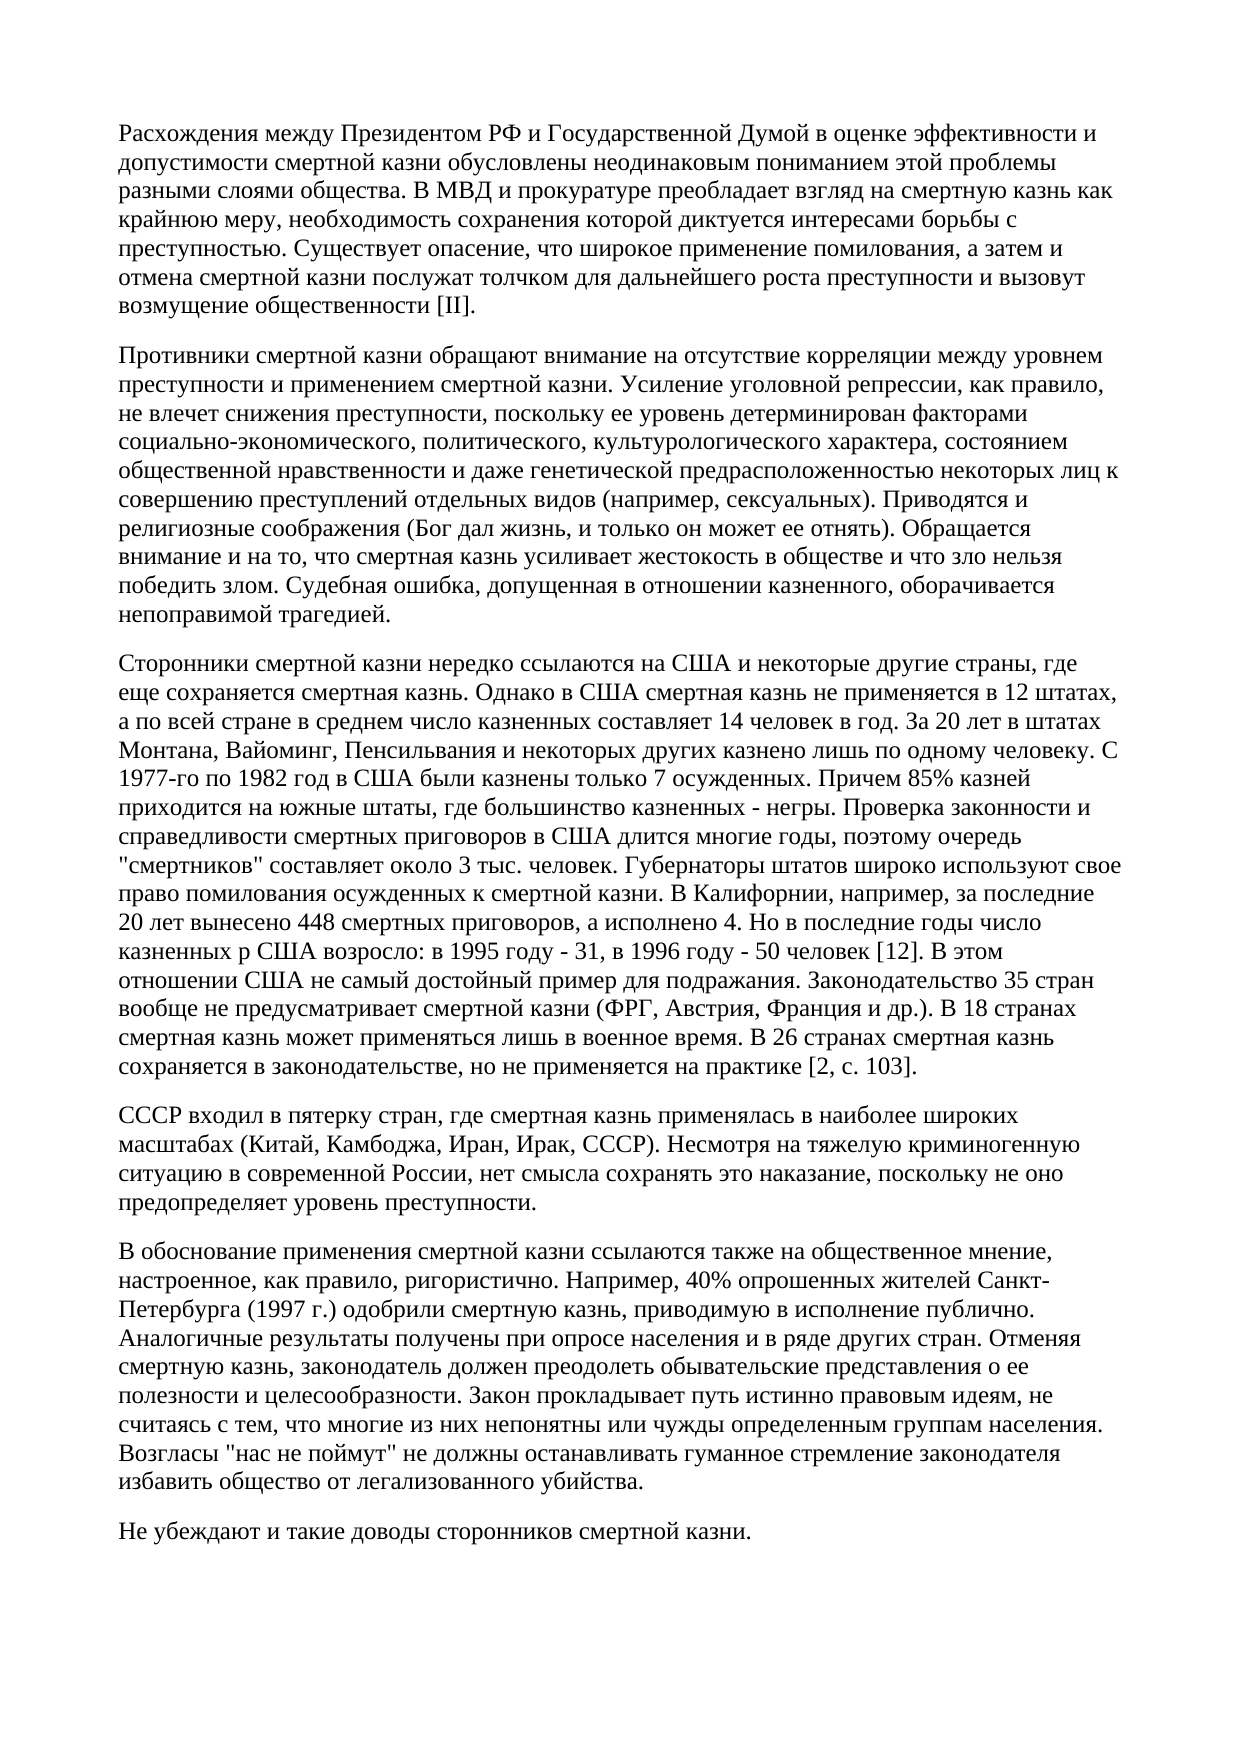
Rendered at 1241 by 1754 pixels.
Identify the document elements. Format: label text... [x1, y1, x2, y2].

text Противники смертной казни обращают внимание на отсутствие корреляции между уровнем преступности и применением смертной казни. Усиление уголовной репрессии, как правило, не влечет снижения преступности, поскольку ее уровень детерминирован факторами социально-экономического, политического, культурологического характера, состоянием общественной нравственности и даже генетической предрасположенностью некоторых лиц к совершению преступлений отдельных видов (например, сексуальных). Приводятся и религиозные соображения (Бог дал жизнь, и только он может ее отнять). Обращается внимание и на то, что смертная казнь усиливает жестокость в обществе и что зло нельзя победить злом. Судебная ошибка, допущенная в отношении казненного, оборачивается непоправимой трагедией. [118, 340, 1122, 628]
text СССР входил в пятерку стран, где смертная казнь применялась в наиболее широких масштабах (Китай, Камбоджа, Иран, Ирак, СССР). Несмотря на тяжелую криминогенную ситуацию в современной России, нет смысла сохранять это наказание, поскольку не оно предопределяет уровень преступности. [118, 1101, 1122, 1216]
text В обоснование применения смертной казни ссылаются также на общественное мнение, настроенное, как правило, ригористично. Например, 40% опрошенных жителей Санкт-Петербурга (1997 г.) одобрили смертную казнь, приводимую в исполнение публично. Аналогичные результаты получены при опросе населения и в ряде других стран. Отменяя смертную казнь, законодатель должен преодолеть обывательские представления о ее полезности и целесообразности. Закон прокладывает путь истинно правовым идеям, не считаясь с тем, что многие из них непонятны или чужды определенным группам населения. Возгласы "нас не поймут" не должны останавливать гуманное стремление законодателя избавить общество от легализованного убийства. [118, 1236, 1122, 1495]
text Сторонники смертной казни нередко ссылаются на США и некоторые другие страны, где еще сохраняется смертная казнь. Однако в США смертная казнь не применяется в 12 штатах, а по всей стране в среднем число казненных составляет 14 человек в год. За 20 лет в штатах Монтана, Вайоминг, Пенсильвания и некоторых других казнено лишь по одному человеку. С 1977-го по 1982 год в США были казнены только 7 осужденных. Причем 85% казней приходится на южные штаты, где большинство казненных - негры. Проверка законности и справедливости смертных приговоров в США длится многие годы, поэтому очередь "смертников" составляет около 3 тыс. человек. Губернаторы штатов широко используют свое право помилования осужденных к смертной казни. В Калифорнии, например, за последние 20 лет вынесено 448 смертных приговоров, а исполнено 4. Но в последние годы число казненных р США возросло: в 1995 году - 31, в 1996 году - 50 человек [12]. В этом отношении США не самый достойный пример для подражания. Законодательство 35 стран вообще не предусматривает смертной казни (ФРГ, Австрия, Франция и др.). В 18 странах смертная казнь может применяться лишь в военное время. В 26 странах смертная казнь сохраняется в законодательстве, но не применяется на практике [2, с. 103]. [118, 648, 1122, 1080]
text Не убеждают и такие доводы сторонников смертной казни. [118, 1516, 1122, 1545]
text Расхождения между Президентом РФ и Государственной Думой в оценке эффективности и допустимости смертной казни обусловлены неодинаковым пониманием этой проблемы разными слоями общества. В МВД и прокуратуре преобладает взгляд на смертную казнь как крайнюю меру, необходимость сохранения которой диктуется интересами борьбы с преступностью. Существует опасение, что широкое применение помилования, а затем и отмена смертной казни послужат толчком для дальнейшего роста преступности и вызовут возмущение общественности [II]. [118, 118, 1122, 319]
